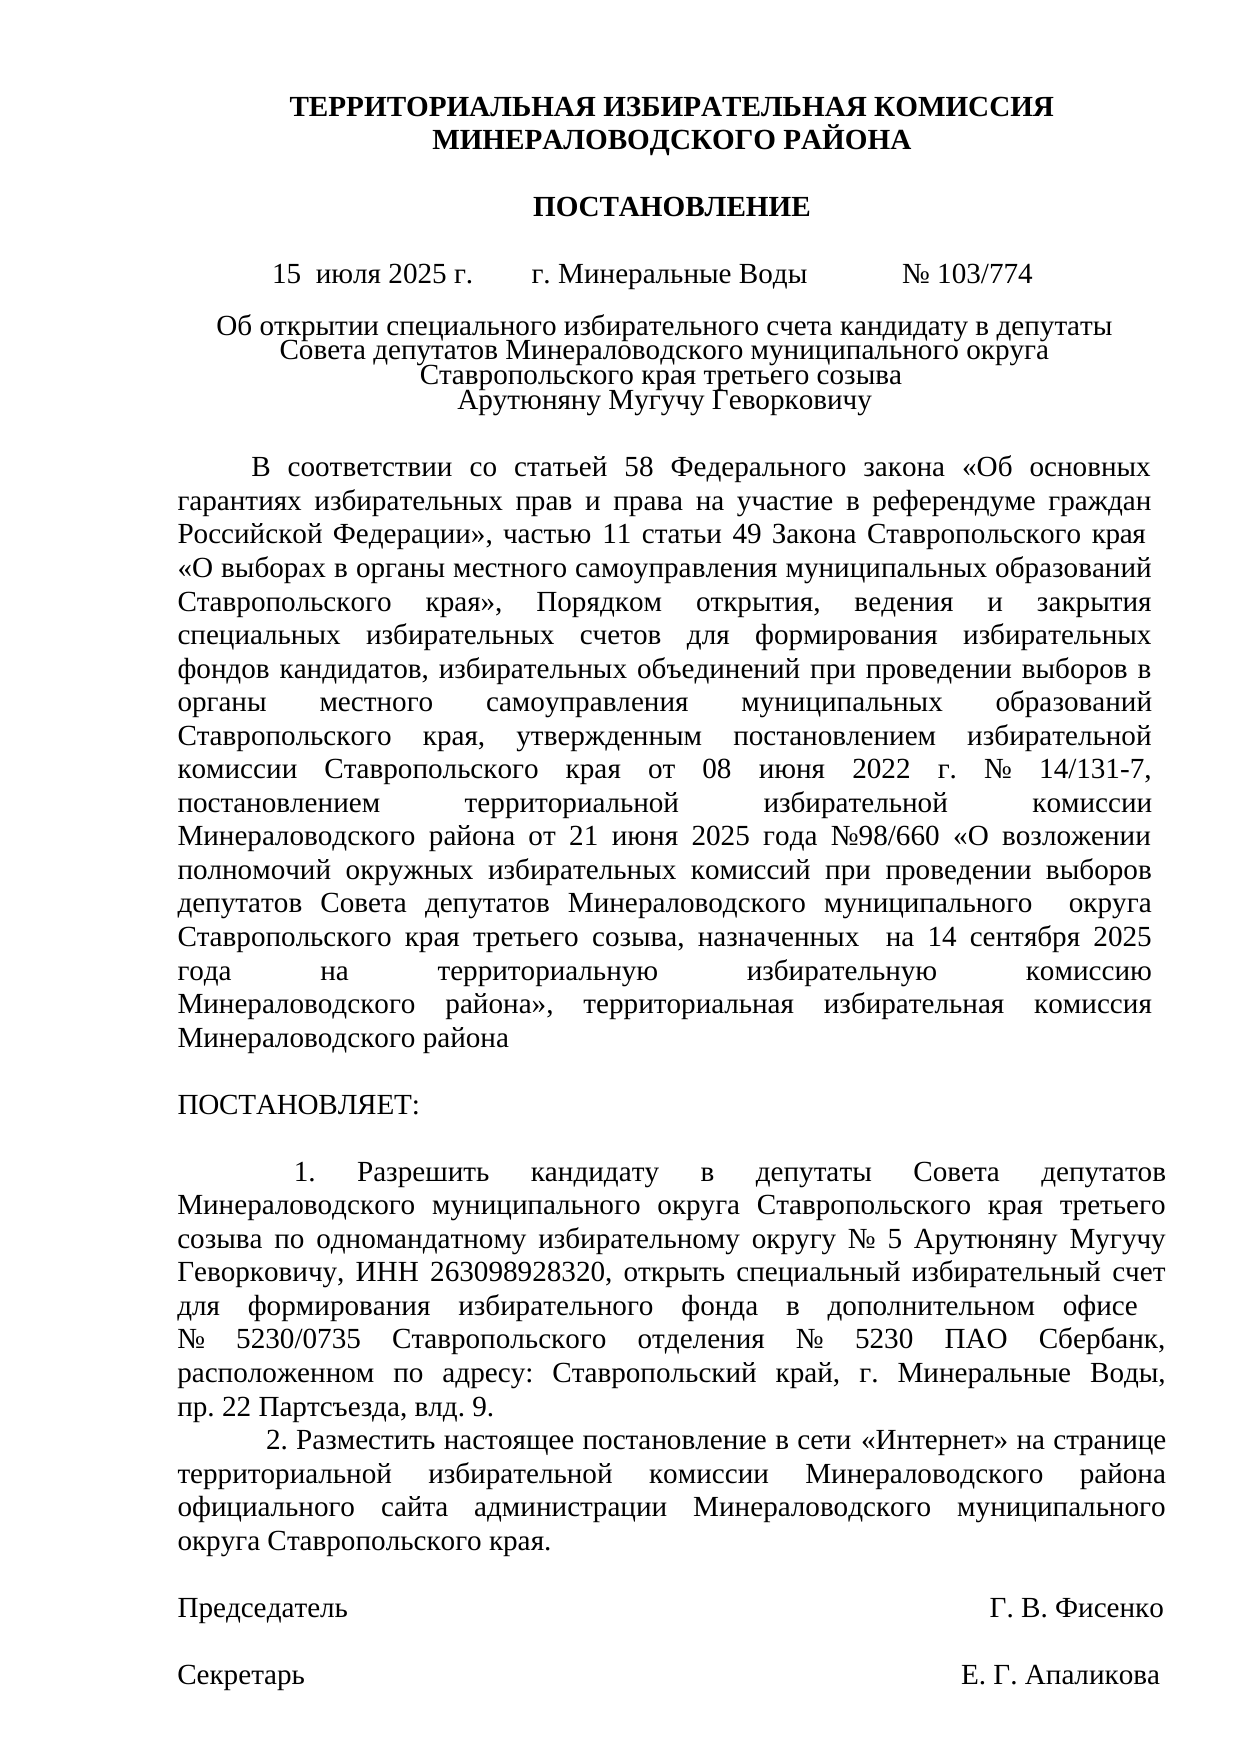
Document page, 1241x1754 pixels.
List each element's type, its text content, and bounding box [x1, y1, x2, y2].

text ТЕРРИТОРИАЛЬНАЯ ИЗБИРАТЕЛЬНАЯ КОМИССИЯ [177, 89, 1166, 122]
text 1. Разрешить кандидату в депутаты Совета депутатов Минераловодского муниципального округа Ставропольского края третьего созыва по одномандатному избирательному округу № 5 Арутюняну Мугучу Геворковичу, ИНН 263098928320, открыть специальный избирательный счет для формирования избирательного фонда в дополнительном офисе № 5230/0735 Ставропольского отделения № 5230 ПАО Сбербанк, расположенном по адресу: Ставропольский край, г. Минеральные Воды, пр. 22 Партсъезда, влд. 9. [177, 1154, 1166, 1422]
text В соответствии со статьей 58 Федерального закона «Об основных гарантиях избирательных прав и права на участие в референдуме граждан Российской Федерации», частью 11 статьи 49 Закона Ставропольского края [177, 449, 1152, 550]
text 2. Разместить настоящее постановление в сети «Интернет» на странице территориальной избирательной комиссии Минераловодского района официального сайта администрации Минераловодского муниципального округа Ставропольского края. [177, 1422, 1166, 1556]
text ПОСТАНОВЛЯЕТ: [177, 1087, 1166, 1120]
text Об открытии специального избирательного счета кандидату в депутаты Совета депутатов Минераловодского муниципального округа Ставропольского края третьего созыва Арутюняну Мугучу Геворковичу [211, 315, 1118, 416]
text МИНЕРАЛОВОДСКОГО РАЙОНА [177, 122, 1166, 156]
text ПОСТАНОВЛЕНИЕ [177, 189, 1166, 223]
text Председатель Г. В. Фисенко [177, 1590, 1166, 1623]
text 15 июля 2025 г. г. Минеральные Воды № 103/774 [177, 256, 1104, 290]
text «О выборах в органы местного самоуправления муниципальных образований Ставропольского края», Порядком открытия, ведения и закрытия специальных избирательных счетов для формирования избирательных фондов кандидатов, избирательных объединений при проведении выборов в органы местного самоуправления муниципальных образований Ставропольского края, утвержденным постановлением избирательной комиссии Ставропольского края от 08 июня 2022 г. № 14/131-7, постановлением территориальной избирательной комиссии Минераловодского района от 21 июня 2025 года №98/660 «О возложении полномочий окружных избирательных комиссий при проведении выборов депутатов Совета депутатов Минераловодского муниципального округа Ставропольского края третьего созыва, назначенных на 14 сентября 2025 года на территориальную избирательную комиссию Минераловодского района», территориальная избирательная комиссия Минераловодского района [177, 550, 1152, 1053]
text Секретарь Е. Г. Апаликова [177, 1657, 1166, 1691]
